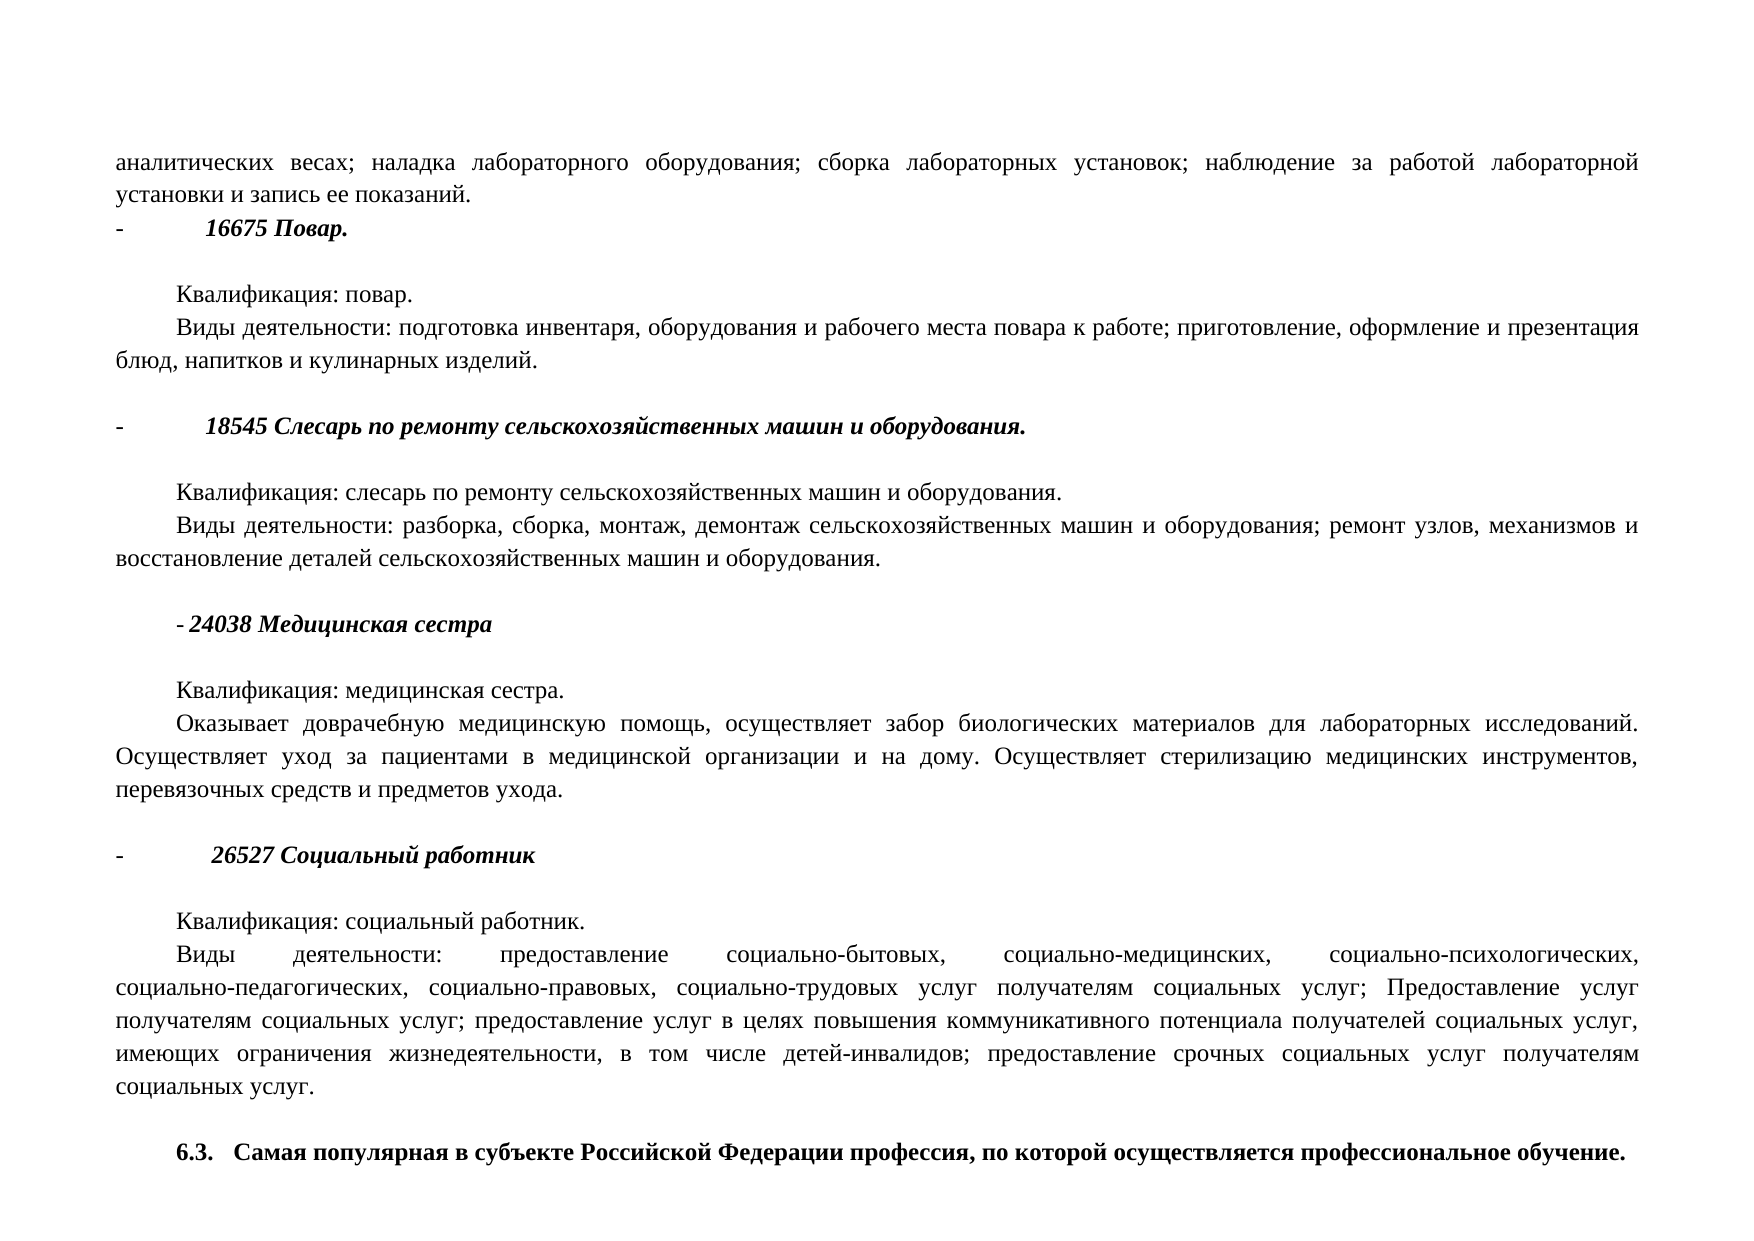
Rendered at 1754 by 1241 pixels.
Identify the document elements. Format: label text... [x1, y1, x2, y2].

text Квалификация: повар. [115, 279, 1640, 307]
list 16675 Повар. [115, 213, 1640, 241]
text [115, 147, 1640, 208]
list 18545 Слесарь по ремонту сельскохозяйственных машин и оборудования. [115, 411, 1640, 439]
text Квалификация: слесарь по ремонту сельскохозяйственных машин и оборудования. [115, 477, 1640, 506]
text Виды деятельности: подготовка инвентаря, оборудования и рабочего места повара к работе; приготовление, оформление и презентация блюд, напитков и кулинарных изделий. [115, 312, 1640, 373]
list 24038 Медицинская сестра [115, 609, 1640, 638]
text Виды деятельности: разборка, сборка, монтаж, демонтаж сельскохозяйственных машин и оборудования; ремонт узлов, механизмов и восстановление деталей сельскохозяйственных машин и оборудования. [115, 510, 1640, 572]
text Виды деятельности: предоставление социально-бытовых, социально-медицинских, социально-психологических, социально-педагогических, социально-правовых, социально-трудовых услуг получателям социальных услуг; Предоставление услуг получателям социальных услуг; предоставление услуг в целях повышения коммуникативного потенциала получателей социальных услуг, имеющих ограничения жизнедеятельности, в том числе детей-инвалидов; предоставление срочных социальных услуг получателям социальных услуг. [115, 939, 1640, 1100]
text Квалификация: социальный работник. [115, 906, 1640, 935]
list 26527 Социальный работник [115, 840, 1640, 869]
text Квалификация: медицинская сестра. [115, 675, 1640, 704]
list Самая популярная в субъекте Российской Федерации профессия, по которой осуществляется профессиональное обучение. [115, 1137, 1640, 1166]
text Оказывает доврачебную медицинскую помощь, осуществляет забор биологических материалов для лабораторных исследований. Осуществляет уход за пациентами в медицинской организации и на дому. Осуществляет стерилизацию медицинских инструментов, перевязочных средств и предметов ухода. [115, 708, 1640, 803]
